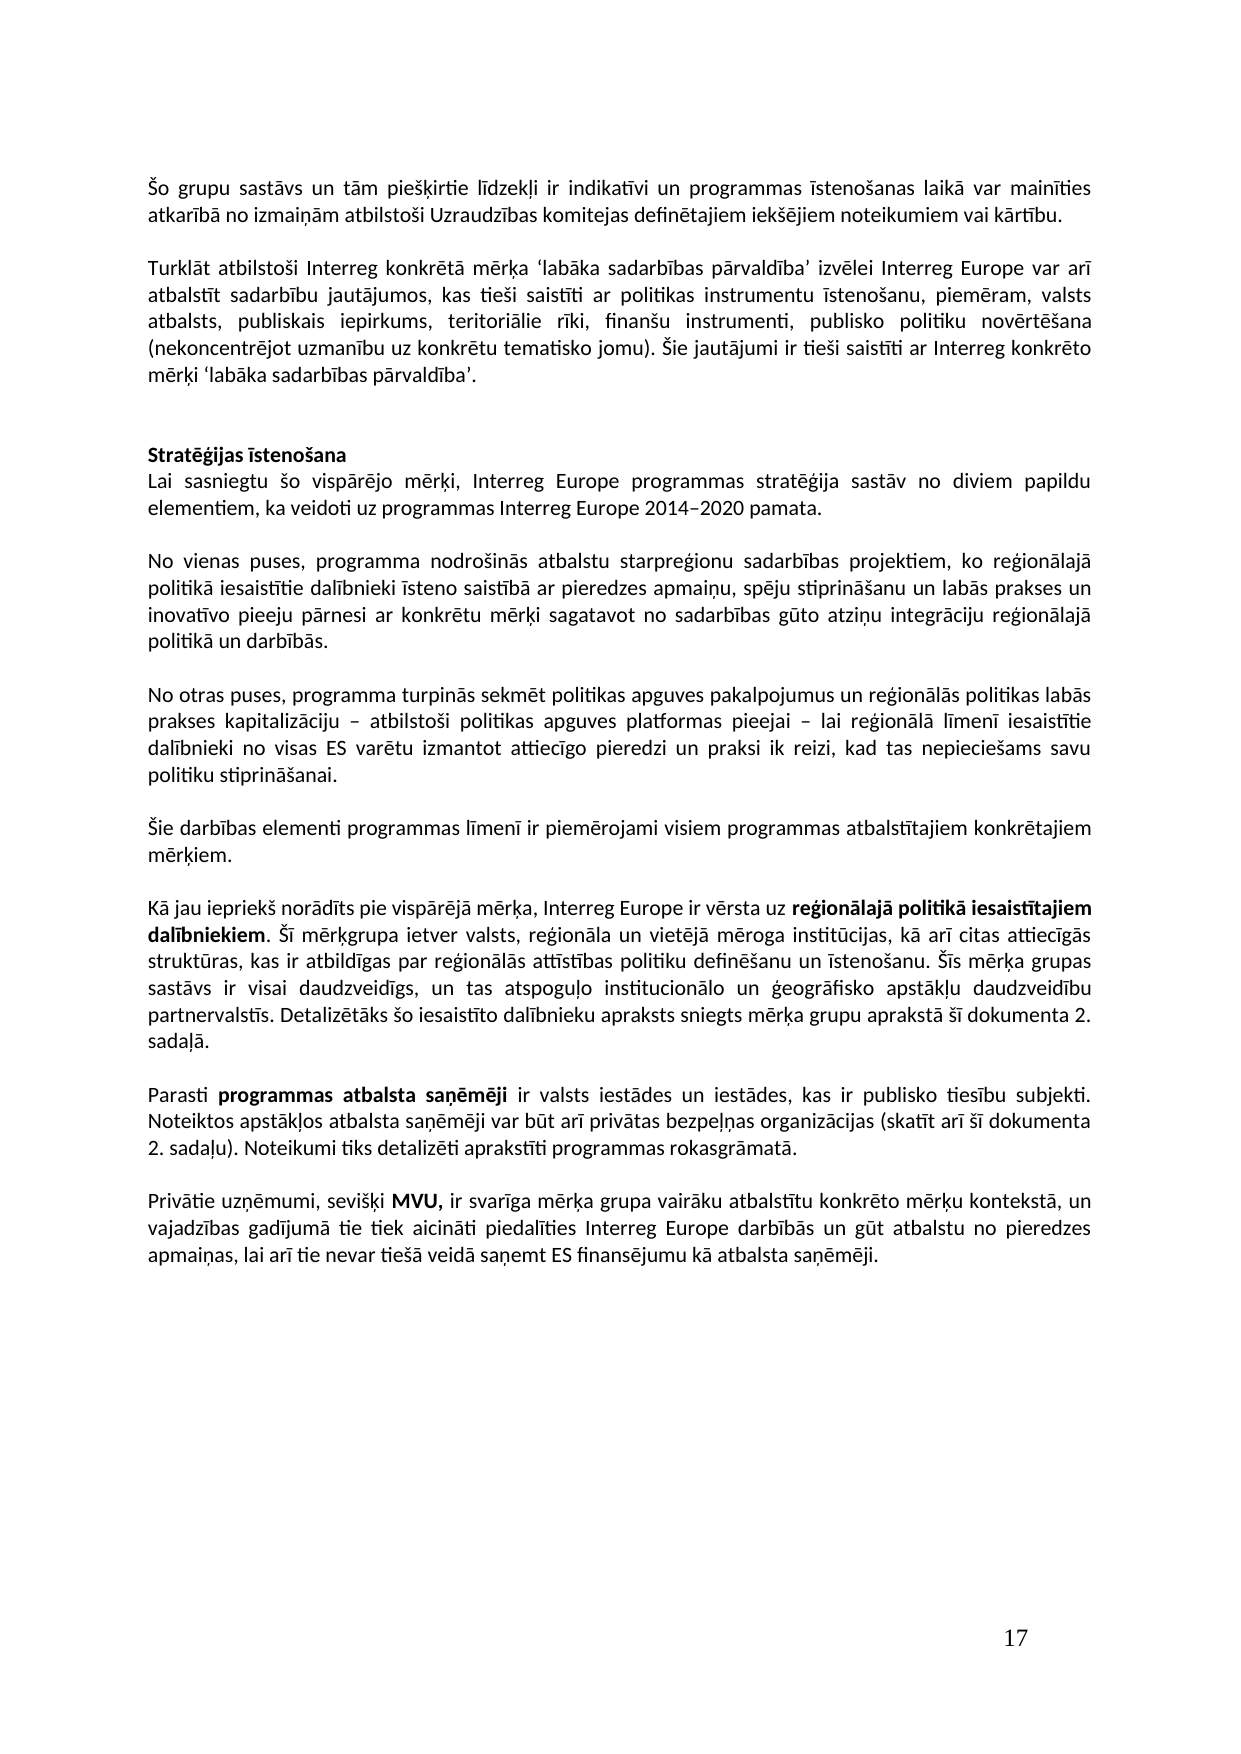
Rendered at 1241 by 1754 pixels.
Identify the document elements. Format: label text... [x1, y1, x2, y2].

text Parasti programmas atbalsta saņēmēji ir valsts iestādes un iestādes, kas ir publisko tiesību subjekti. Noteiktos apstākļos atbalsta saņēmēji var būt arī privātas bezpeļņas organizācijas (skatīt arī šī dokumenta 2. sadaļu). Noteikumi tiks detalizēti aprakstīti programmas rokasgrāmatā. [148, 1081, 1092, 1161]
text Kā jau iepriekš norādīts pie vispārējā mērķa, Interreg Europe ir vērsta uz reģionālajā politikā iesaistītajiem dalībniekiem. Šī mērķgrupa ietver valsts, reģionāla un vietējā mēroga institūcijas, kā arī citas attiecīgās struktūras, kas ir atbildīgas par reģionālās attīstības politiku definēšanu un īstenošanu. Šīs mērķa grupas sastāvs ir visai daudzveidīgs, un tas atspoguļo institucionālo un ģeogrāfisko apstākļu daudzveidību partnervalstīs. Detalizētāks šo iesaistīto dalībnieku apraksts sniegts mērķa grupu aprakstā šī dokumenta 2. sadaļā. [148, 894, 1092, 1054]
text No vienas puses, programma nodrošinās atbalstu starpreģionu sadarbības projektiem, ko reģionālajā politikā iesaistītie dalībnieki īsteno saistībā ar pieredzes apmaiņu, spēju stiprināšanu un labās prakses un inovatīvo pieeju pārnesi ar konkrētu mērķi sagatavot no sadarbības gūto atziņu integrāciju reģionālajā politikā un darbībās. [148, 548, 1092, 654]
text Šie darbības elementi programmas līmenī ir piemērojami visiem programmas atbalstītajiem konkrētajiem mērķiem. [148, 814, 1092, 868]
text Stratēģijas īstenošana [148, 441, 1092, 468]
text No otras puses, programma turpinās sekmēt politikas apguves pakalpojumus un reģionālās politikas labās prakses kapitalizāciju – atbilstoši politikas apguves platformas pieejai – lai reģionālā līmenī iesaistītie dalībnieki no visas ES varētu izmantot attiecīgo pieredzi un praksi ik reizi, kad tas nepieciešams savu politiku stiprināšanai. [148, 681, 1092, 788]
text Turklāt atbilstoši Interreg konkrētā mērķa ‘labāka sadarbības pārvaldība’ izvēlei Interreg Europe var arī atbalstīt sadarbību jautājumos, kas tieši saistīti ar politikas instrumentu īstenošanu, piemēram, valsts atbalsts, publiskais iepirkums, teritoriālie rīki, finanšu instrumenti, publisko politiku novērtēšana (nekoncentrējot uzmanību uz konkrētu tematisko jomu). Šie jautājumi ir tieši saistīti ar Interreg konkrēto mērķi ‘labāka sadarbības pārvaldība’. [148, 254, 1092, 388]
text Lai sasniegtu šo vispārējo mērķi, Interreg Europe programmas stratēģija sastāv no diviem papildu elementiem, ka veidoti uz programmas Interreg Europe 2014–2020 pamata. [148, 468, 1092, 521]
text Šo grupu sastāvs un tām piešķirtie līdzekļi ir indikatīvi un programmas īstenošanas laikā var mainīties atkarībā no izmaiņām atbilstoši Uzraudzības komitejas definētajiem iekšējiem noteikumiem vai kārtību. [148, 174, 1092, 228]
text Privātie uzņēmumi, sevišķi MVU, ir svarīga mērķa grupa vairāku atbalstītu konkrēto mērķu kontekstā, un vajadzības gadījumā tie tiek aicināti piedalīties Interreg Europe darbībās un gūt atbalstu no pieredzes apmaiņas, lai arī tie nevar tiešā veidā saņemt ES finansējumu kā atbalsta saņēmēji. [148, 1188, 1092, 1268]
